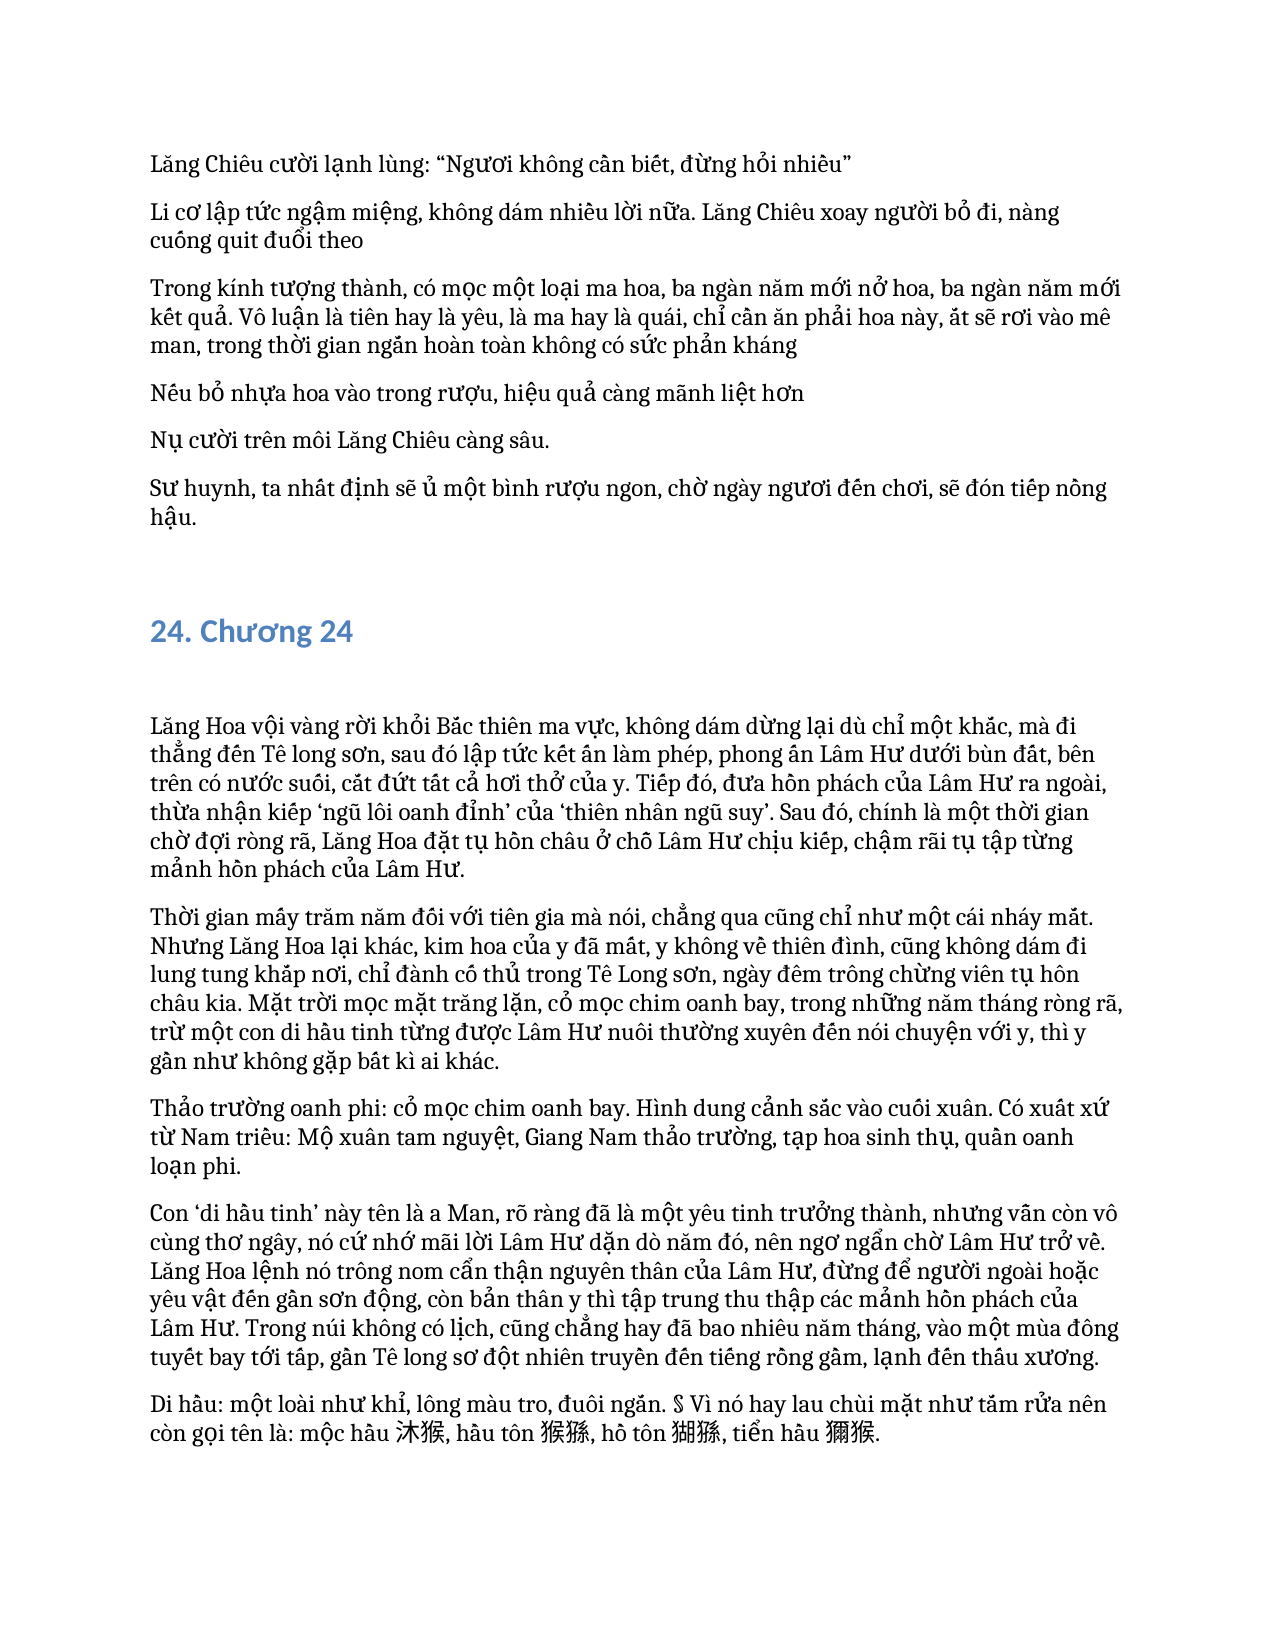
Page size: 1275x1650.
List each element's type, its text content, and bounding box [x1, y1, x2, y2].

text Trong kính tượng thành, có mọc một loại ma hoa, ba ngàn năm mới nở hoa, ba ngàn năm mới kết quả. Vô luận là tiên hay là yêu, là ma hay là quái, chỉ cần ăn phải hoa này, ắt sẽ rơi vào mê man, trong thời gian ngắn hoàn toàn không có sức phản kháng [150, 274, 1125, 360]
text Thảo trường oanh phi: cỏ mọc chim oanh bay. Hình dung cảnh sắc vào cuối xuân. Có xuất xứ từ Nam triều: Mộ xuân tam nguyệt, Giang Nam thảo trường, tạp hoa sinh thụ, quần oanh loạn phi. [150, 1094, 1125, 1180]
text Thời gian mấy trăm năm đối với tiên gia mà nói, chẳng qua cũng chỉ như một cái nháy mắt. Nhưng Lăng Hoa lại khác, kim hoa của y đã mất, y không về thiên đình, cũng không dám đi lung tung khắp nơi, chỉ đành cố thủ trong Tê Long sơn, ngày đêm trông chừng viên tụ hôn châu kia. Mặt trời mọc mặt trăng lặn, cỏ mọc chim oanh bay, trong những năm tháng ròng rã, trừ một con di hầu tinh từng được Lâm Hư nuôi thường xuyên đến nói chuyện với y, thì y gần như không gặp bất kì ai khác. [150, 903, 1125, 1075]
text Con ‘di hầu tinh’ này tên là a Man, rõ ràng đã là một yêu tinh trưởng thành, nhưng vẫn còn vô cùng thơ ngây, nó cứ nhớ mãi lời Lâm Hư dặn dò năm đó, nên ngơ ngẩn chờ Lâm Hư trở về. Lăng Hoa lệnh nó trông nom cẩn thận nguyên thân của Lâm Hư, đừng để người ngoài hoặc yêu vật đến gần sơn động, còn bản thân y thì tập trung thu thập các mảnh hồn phách của Lâm Hư. Trong núi không có lịch, cũng chẳng hay đã bao nhiêu năm tháng, vào một mùa đông tuyết bay tới tấp, gần Tê long sơ đột nhiên truyền đến tiếng rồng gầm, lạnh đến thấu xương. [150, 1199, 1125, 1372]
text Sư huynh, ta nhất định sẽ ủ một bình rượu ngon, chờ ngày ngươi đến chơi, sẽ đón tiếp nồng hậu. [150, 474, 1125, 589]
text Lăng Chiêu cười lạnh lùng: “Ngươi không cần biết, đừng hỏi nhiều” [150, 150, 1125, 179]
text Di hầu: một loài như khỉ, lông màu tro, đuôi ngắn. § Vì nó hay lau chùi mặt như tắm rửa nên còn gọi tên là: mộc hầu 沐猴, hầu tôn 猴猻, hồ tôn 猢猻, tiển hầu 獮猴. [150, 1390, 1125, 1448]
text Nếu bỏ nhựa hoa vào trong rượu, hiệu quả càng mãnh liệt hơn [150, 379, 1125, 407]
subtitle 24. Chương 24 [150, 609, 1125, 650]
text Lăng Hoa vội vàng rời khỏi Bắc thiên ma vực, không dám dừng lại dù chỉ một khắc, mà đi thẳng đến Tê long sơn, sau đó lập tức kết ấn làm phép, phong ấn Lâm Hư dưới bùn đất, bên trên có nước suối, cắt đứt tất cả hơi thở của y. Tiếp đó, đưa hồn phách của Lâm Hư ra ngoài, thừa nhận kiếp ‘ngũ lôi oanh đỉnh’ của ‘thiên nhân ngũ suy’. Sau đó, chính là một thời gian chờ đợi ròng rã, Lăng Hoa đặt tụ hồn châu ở chỗ Lâm Hư chịu kiếp, chậm rãi tụ tập từng mảnh hồn phách của Lâm Hư. [150, 654, 1125, 884]
text Li cơ lập tức ngậm miệng, không dám nhiều lời nữa. Lăng Chiêu xoay người bỏ đi, nàng cuống quit đuổi theo [150, 197, 1125, 255]
text Nụ cười trên môi Lăng Chiêu càng sâu. [150, 426, 1125, 455]
